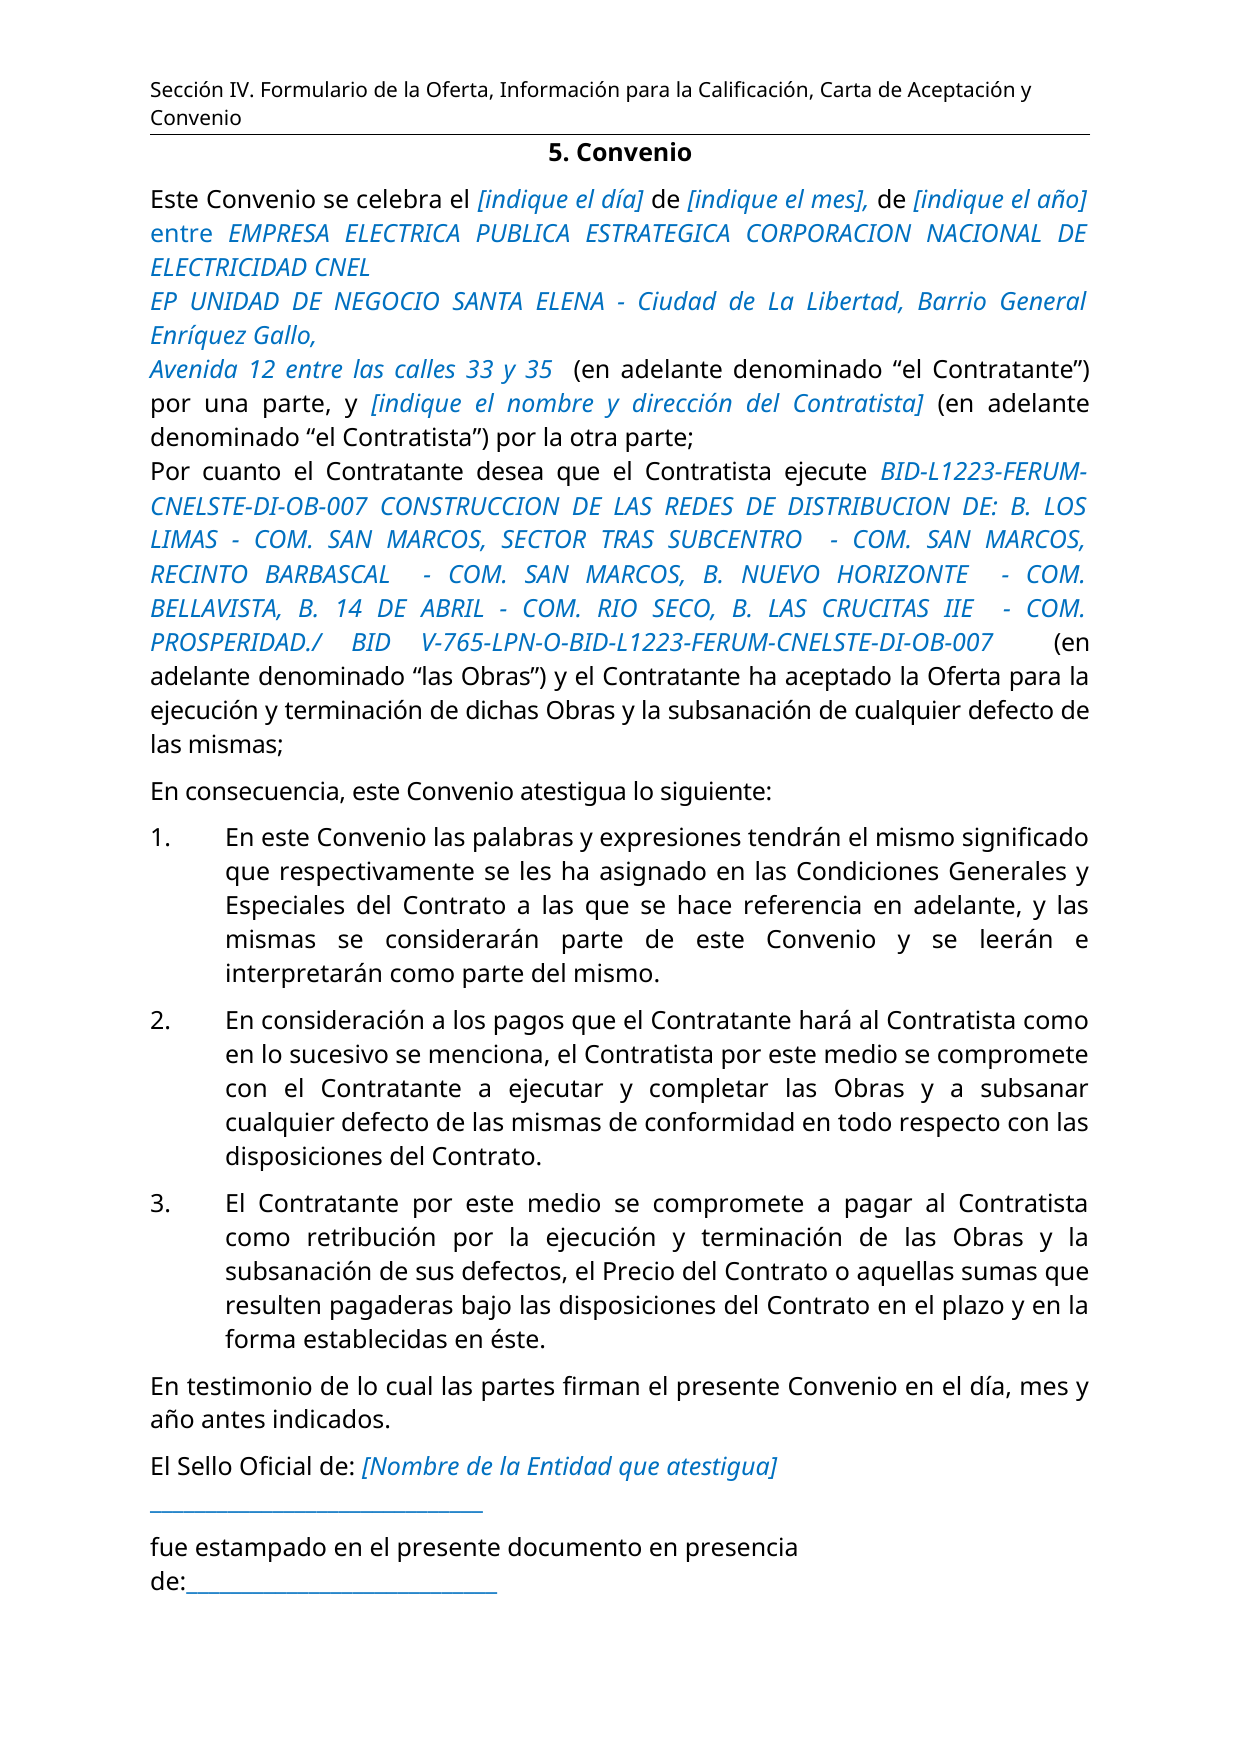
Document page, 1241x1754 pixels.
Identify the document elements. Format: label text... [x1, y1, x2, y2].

text Por cuanto el Contratante desea que el Contratista ejecute BID-L1223-FERUM-CNELSTE-DI-OB-007 CONSTRUCCION DE LAS REDES DE DISTRIBUCION DE: B. LOS LIMAS - COM. SAN MARCOS, SECTOR TRAS SUBCENTRO - COM. SAN MARCOS, RECINTO BARBASCAL - COM. SAN MARCOS, B. NUEVO HORIZONTE - COM. BELLAVISTA, B. 14 DE ABRIL - COM. RIO SECO, B. LAS CRUCITAS IIE - COM. PROSPERIDAD./ BID V-765-LPN-O-BID-L1223-FERUM-CNELSTE-DI-OB-007 (en adelante denominado “las Obras”) y el Contratante ha aceptado la Oferta para la ejecución y terminación de dichas Obras y la subsanación de cualquier defecto de las mismas; [150, 454, 1090, 761]
text EP UNIDAD DE NEGOCIO SANTA ELENA - Ciudad de La Libertad, Barrio General Enríquez Gallo, [150, 284, 1090, 352]
text 3. El Contratante por este medio se compromete a pagar al Contratista como retribución por la ejecución y terminación de las Obras y la subsanación de sus defectos, el Precio del Contrato o aquellas sumas que resulten pagaderas bajo las disposiciones del Contrato en el plazo y en la forma establecidas en éste. [150, 1185, 1090, 1356]
text En testimonio de lo cual las partes firman el presente Convenio en el día, mes y año antes indicados. [150, 1368, 1090, 1436]
text 1. En este Convenio las palabras y expresiones tendrán el mismo significado que respectivamente se les ha asignado en las Condiciones Generales y Especiales del Contrato a las que se hace referencia en adelante, y las mismas se considerarán parte de este Convenio y se leerán e interpretarán como parte del mismo. [150, 820, 1090, 990]
text En consecuencia, este Convenio atestigua lo siguiente: [150, 773, 1090, 807]
text Este Convenio se celebra el [indique el día] de [indique el mes], de [indique el año] entre EMPRESA ELECTRICA PUBLICA ESTRATEGICA CORPORACION NACIONAL DE ELECTRICIDAD CNEL [150, 182, 1090, 284]
text fue estampado en el presente documento en presencia de:____________________________ [150, 1529, 1090, 1597]
text 2. En consideración a los pagos que el Contratante hará al Contratista como en lo sucesivo se menciona, el Contratista por este medio se compromete con el Contratante a ejecutar y completar las Obras y a subsanar cualquier defecto de las mismas de conformidad en todo respecto con las disposiciones del Contrato. [150, 1002, 1090, 1173]
text 5. Convenio [150, 135, 1090, 169]
text Avenida 12 entre las calles 33 y 35 (en adelante denominado “el Contratante”) por una parte, y [indique el nombre y dirección del Contratista] (en adelante denominado “el Contratista”) por la otra parte; [150, 352, 1090, 454]
text El Sello Oficial de: [Nombre de la Entidad que atestigua] ______________________________ [150, 1449, 1090, 1517]
